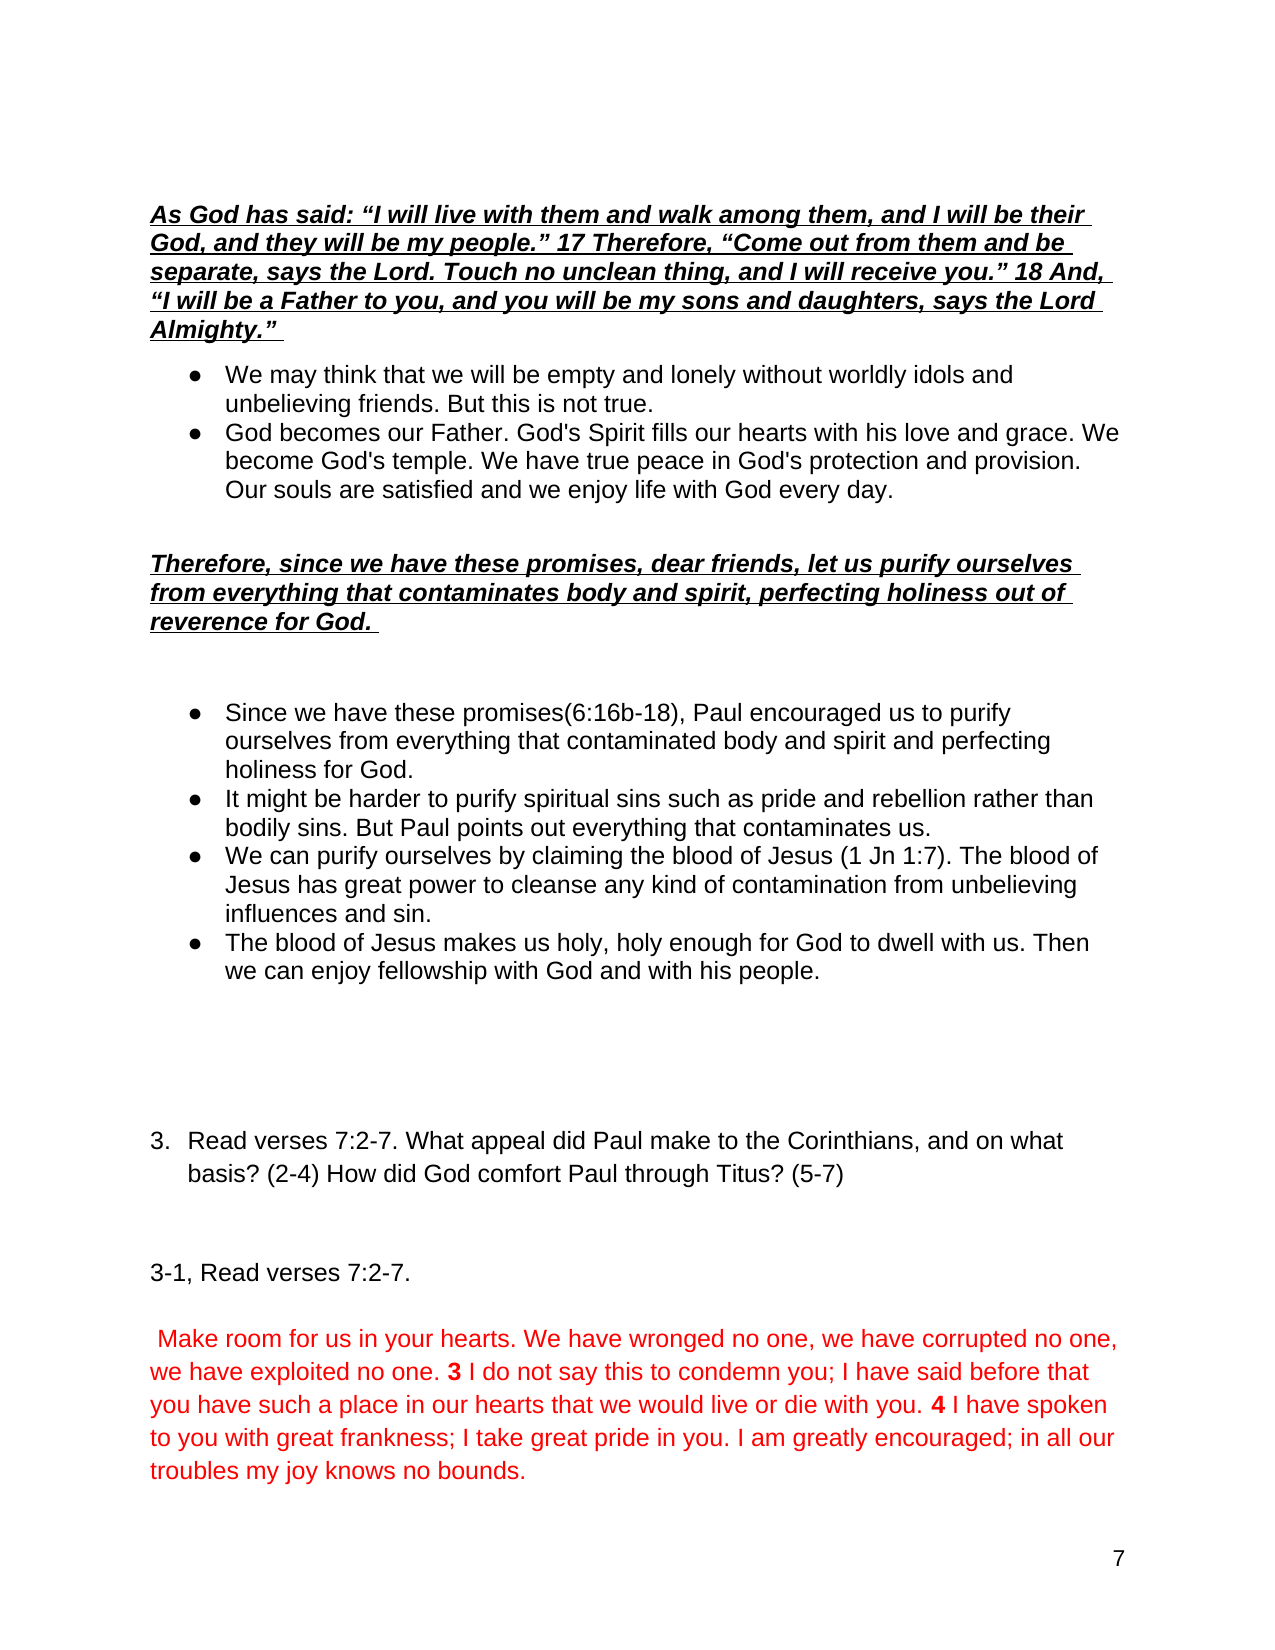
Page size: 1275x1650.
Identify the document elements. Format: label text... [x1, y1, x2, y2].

list God becomes our Father. God's Spirit fills our hearts with his love and grace. We become God's temple. We have true peace in God's protection and provision. Our souls are satisfied and we enjoy life with God every day. [187, 418, 1125, 504]
list The blood of Jesus makes us holy, holy enough for God to dwell with us. Then we can enjoy fellowship with God and with his people. [187, 928, 1125, 985]
text As God has said: “I will live with them and walk among them, and I will be their God, and they will be my people.” 17 Therefore, “Come out from them and be separate, says the Lord. Touch no unclean thing, and I will receive you.” 18 And, “I will be a Father to you, and you will be my sons and daughters, says the Lord Almighty.” [150, 200, 1125, 343]
text Make room for us in your hearts. We have wronged no one, we have corrupted no one, we have exploited no one. 3 I do not say this to condemn you; I have said before that you have such a place in our hearts that we would live or die with you. 4 I have spoken to you with great frankness; I take great pride in you. I am greatly encouraged; in all our troubles my joy knows no bounds. [150, 1324, 1125, 1485]
list We may think that we will be empty and lonely without worldly idols and unbelieving friends. But this is not true. [187, 360, 1125, 418]
list We can purify ourselves by claiming the blood of Jesus (1 Jn 1:7). The blood of Jesus has great power to cleanse any kind of contamination from unbelieving influences and sin. [187, 841, 1125, 928]
list Since we have these promises(6:16b-18), Paul encouraged us to purify ourselves from everything that contaminated body and spirit and perfecting holiness for God. [187, 698, 1125, 784]
text Therefore, since we have these promises, dear friends, let us purify ourselves from everything that contaminates body and spirit, perfecting holiness out of reverence for God. [150, 549, 1125, 636]
list It might be harder to purify spiritual sins such as pride and rebellion rather than bodily sins. But Paul points out everything that contaminates us. [187, 784, 1125, 841]
list Read verses 7:2-7. What appeal did Paul make to the Corinthians, and on what basis? (2-4) How did God comfort Paul through Titus? (5-7) [150, 1126, 1125, 1187]
text 3-1, Read verses 7:2-7. [150, 1258, 1125, 1287]
